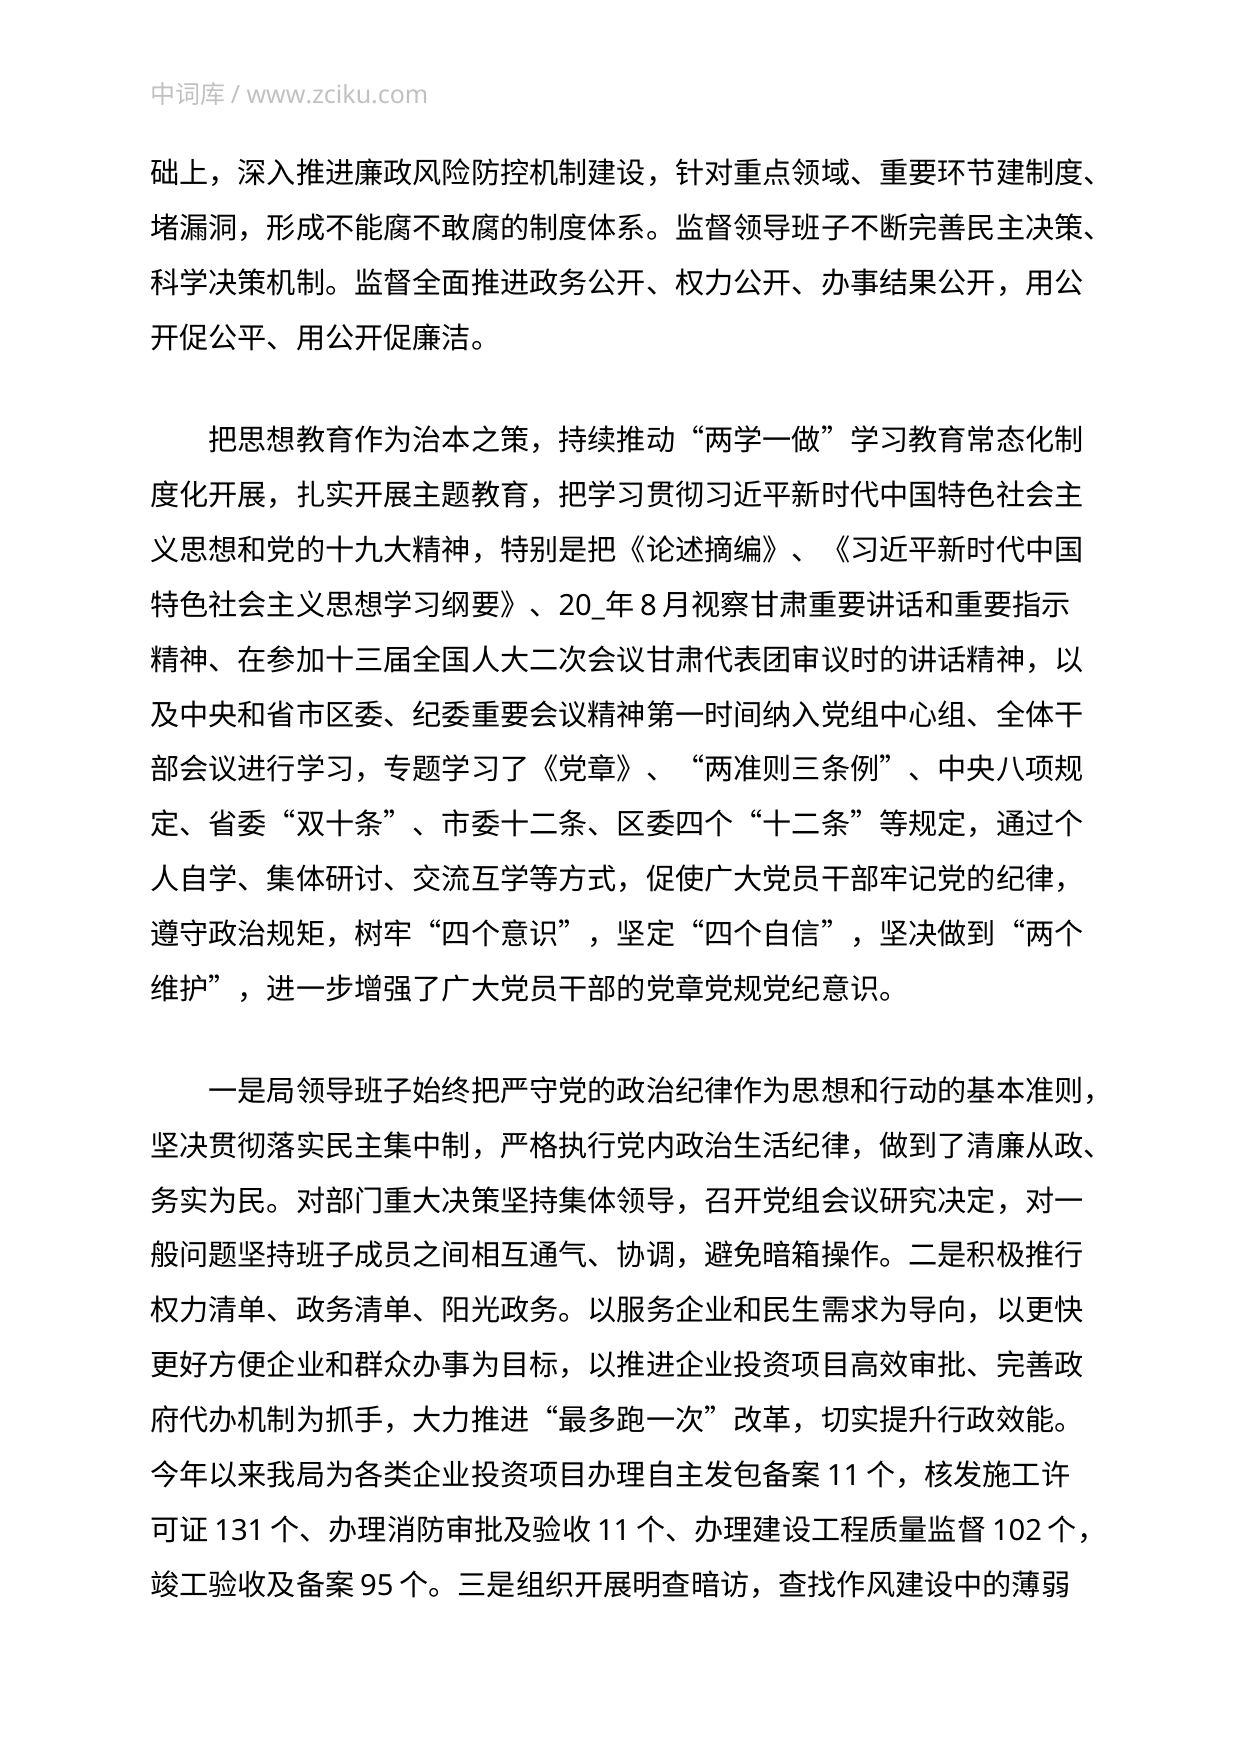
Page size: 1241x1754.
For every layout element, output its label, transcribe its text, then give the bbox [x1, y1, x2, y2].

text 把思想教育作为治本之策，持续推动“两学一做”学习教育常态化制度化开展，扎实开展主题教育，把学习贯彻习近平新时代中国特色社会主义思想和党的十九大精神，特别是把《论述摘编》、《习近平新时代中国特色社会主义思想学习纲要》、20_年8月视察甘肃重要讲话和重要指示精神、在参加十三届全国人大二次会议甘肃代表团审议时的讲话精神，以及中央和省市区委、纪委重要会议精神第一时间纳入党组中心组、全体干部会议进行学习，专题学习了《党章》、“两准则三条例”、中央八项规定、省委“双十条”、市委十二条、区委四个“十二条”等规定，通过个人自学、集体研讨、交流互学等方式，促使广大党员干部牢记党的纪律，遵守政治规矩，树牢“四个意识”，坚定“四个自信”，坚决做到“两个维护”，进一步增强了广大党员干部的党章党规党纪意识。 [150, 416, 1090, 1008]
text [150, 150, 1090, 357]
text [150, 1067, 1090, 1604]
